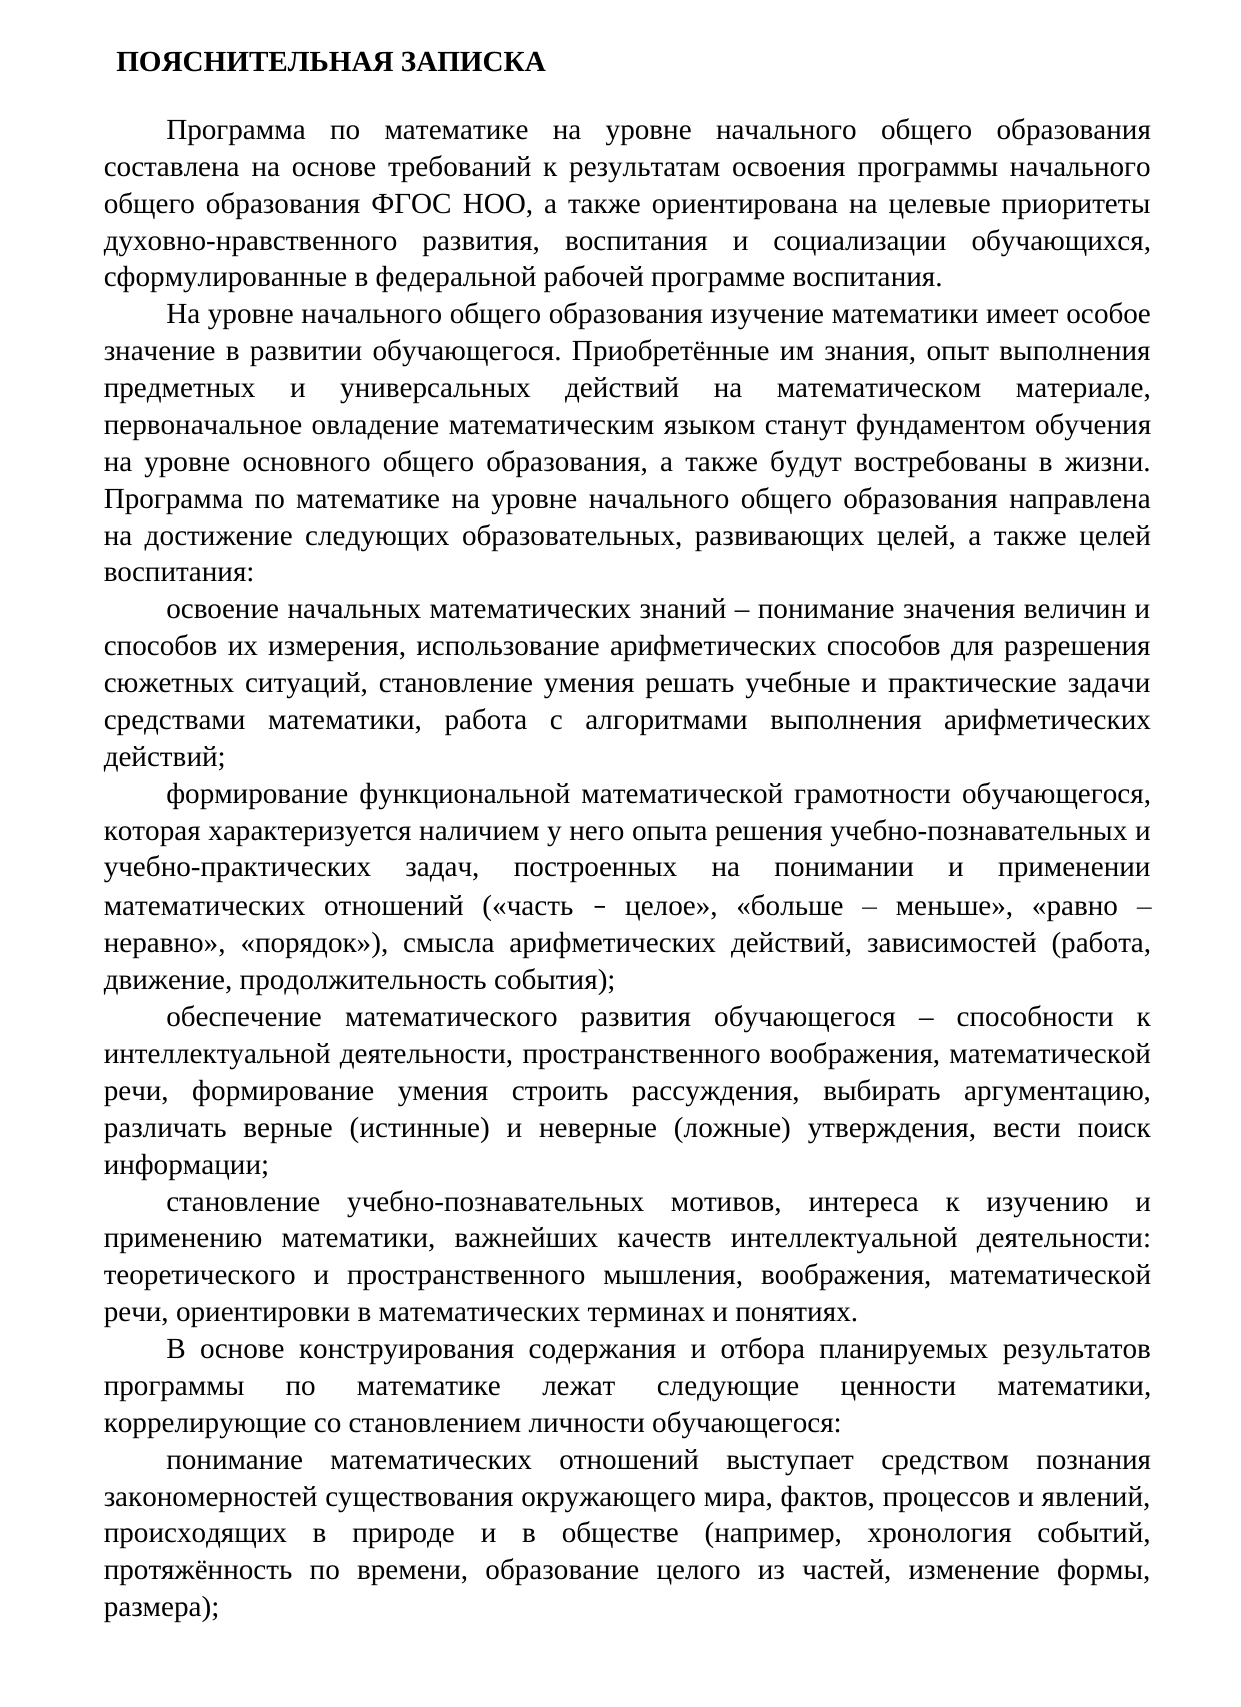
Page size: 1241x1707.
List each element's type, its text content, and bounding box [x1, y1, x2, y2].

text В основе конструирования содержания и отбора планируемых результатов программы по математике лежат следующие ценности математики, коррелирующие со становлением личности обучающегося: [103, 1331, 1152, 1438]
text Программа по математике на уровне начального общего образования составлена на основе требований к результатам освоения программы начального общего образования ФГОС НОО, а также ориентирована на целевые приоритеты духовно-нравственного развития, воспитания и социализации обучающихся, сформулированные в федеральной рабочей программе воспитания. [103, 112, 1152, 293]
text освоение начальных математических знаний – понимание значения величин и способов их измерения, использование арифметических способов для разрешения сюжетных ситуаций, становление умения решать учебные и практические задачи средствами математики, работа с алгоритмами выполнения арифметических действий; [103, 591, 1152, 772]
text понимание математических отношений выступает средством познания закономерностей существования окружающего мира, фактов, процессов и явлений, происходящих в природе и в обществе (например, хронология событий, протяжённость по времени, образование целого из частей, изменение формы, размера); [103, 1442, 1152, 1623]
text формирование функциональной математической грамотности обучающегося, которая характеризуется наличием у него опыта решения учебно-познавательных и учебно-практических задач, построенных на понимании и применении математических отношений («часть – целое», «больше – меньше», «равно – неравно», «порядок»), смысла арифметических действий, зависимостей (работа, движение, продолжительность события); [103, 776, 1152, 996]
text становление учебно-познавательных мотивов, интереса к изучению и применению математики, важнейших качеств интеллектуальной деятельности: теоретического и пространственного мышления, воображения, математической речи, ориентировки в математических терминах и понятиях. [103, 1184, 1152, 1328]
text обеспечение математического развития обучающегося – способности к интеллектуальной деятельности, пространственного воображения, математической речи, формирование умения строить рассуждения, выбирать аргументацию, различать верные (истинные) и неверные (ложные) утверждения, вести поиск информации; [103, 999, 1152, 1180]
text ПОЯСНИТЕЛЬНАЯ ЗАПИСКА [116, 44, 1152, 78]
text На уровне начального общего образования изучение математики имеет особое значение в развитии обучающегося. Приобретённые им знания, опыт выполнения предметных и универсальных действий на математическом материале, первоначальное овладение математическим языком станут фундаментом обучения на уровне основного общего образования, а также будут востребованы в жизни. Программа по математике на уровне начального общего образования направлена на достижение следующих образовательных, развивающих целей, а также целей воспитания: [103, 296, 1152, 588]
